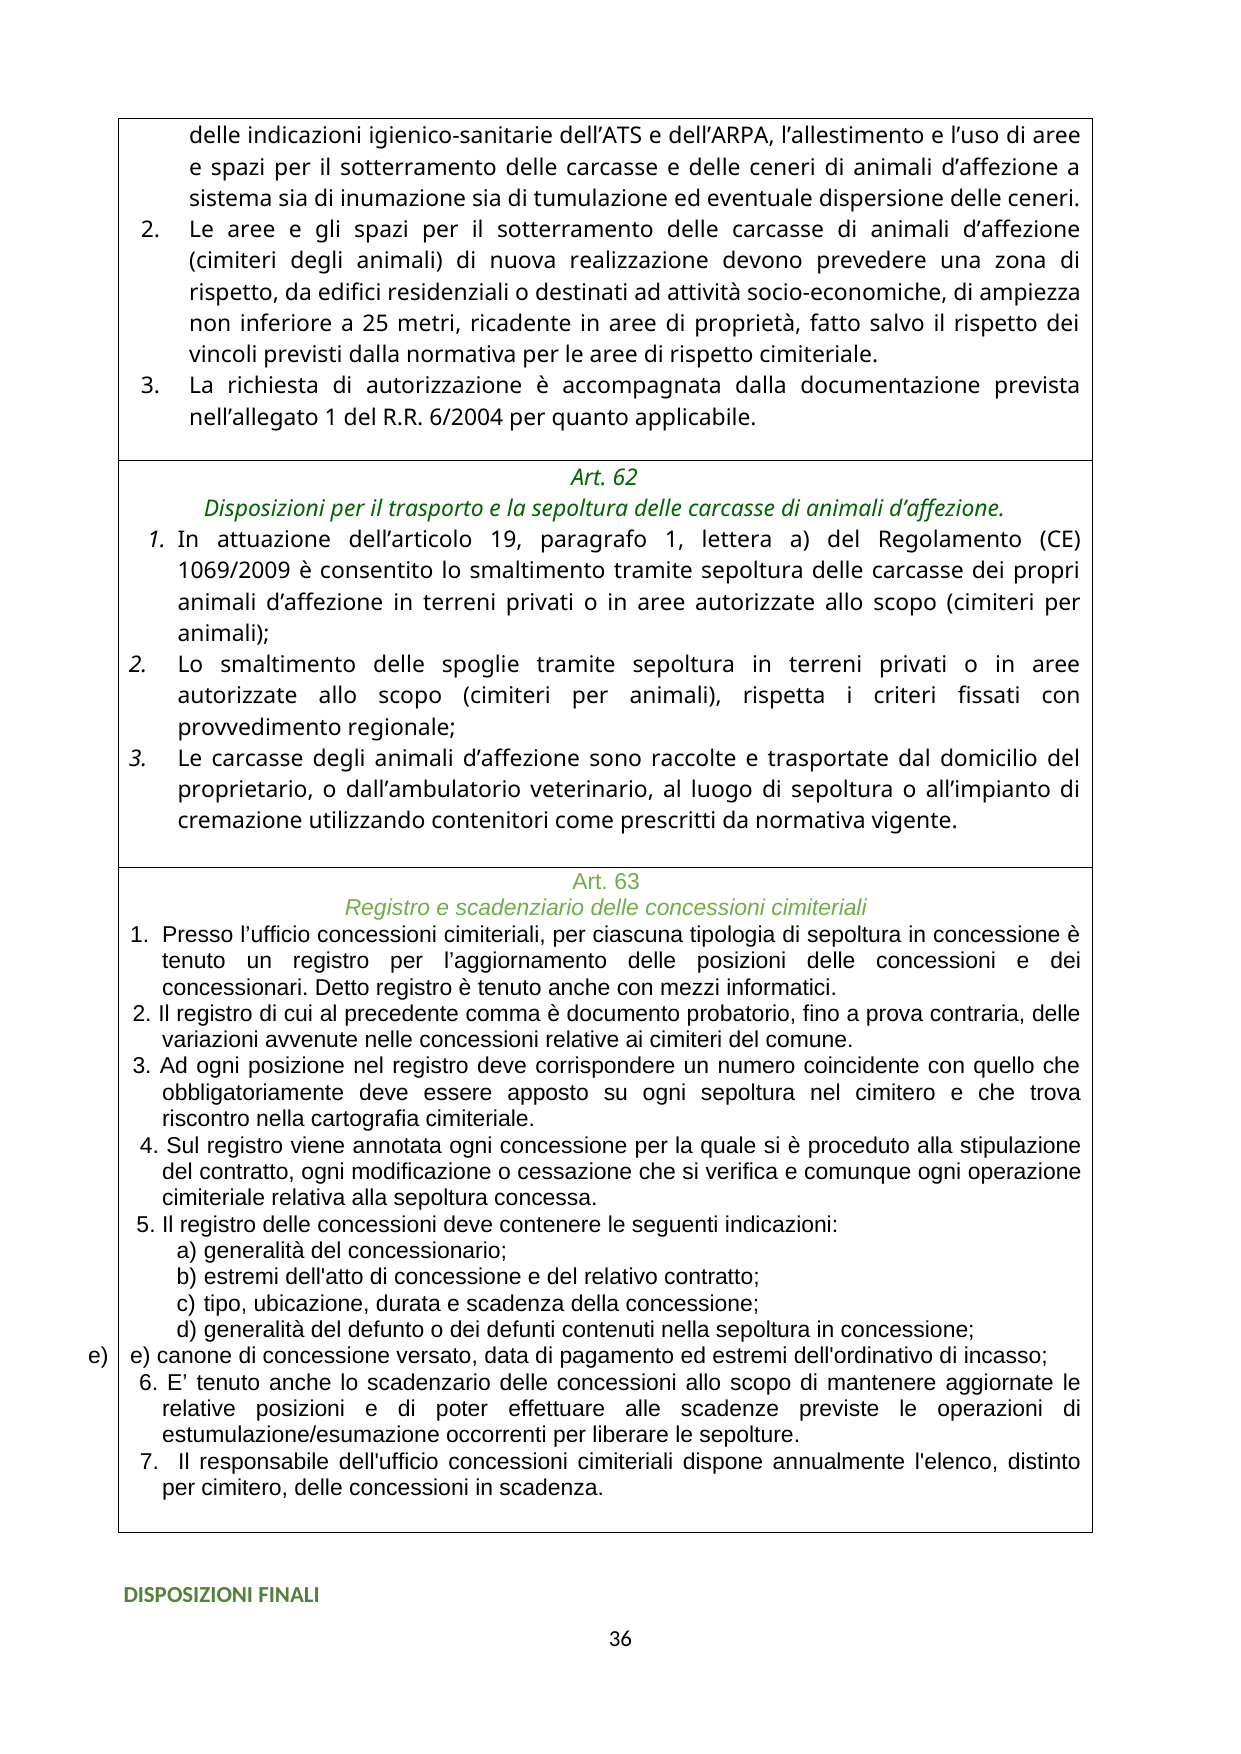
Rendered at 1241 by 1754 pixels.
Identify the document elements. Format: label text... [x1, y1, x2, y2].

table_cell Art. 62 Disposizioni per il trasporto e la sepoltura delle carcasse di animali d’affezione. In attuazione dell’articolo 19, paragrafo 1, lettera a) del Regolamento (CE) 1069/2009 è consentito lo smaltimento tramite sepoltura delle carcasse dei propri animali d’affezione in terreni privati o in aree autorizzate allo scopo (cimiteri per animali); Lo smaltimento delle spoglie tramite sepoltura in terreni privati o in aree autorizzate allo scopo (cimiteri per animali), rispetta i criteri fissati con provvedimento regionale; Le carcasse degli animali d’affezione sono raccolte e trasportate dal domicilio del proprietario, o dall’ambulatorio veterinario, al luogo di sepoltura o all’impianto di cremazione utilizzando contenitori come prescritti da normativa vigente. [119, 461, 1092, 867]
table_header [119, 119, 1092, 460]
text DISPOSIZIONI FINALI [118, 1580, 1122, 1608]
table_cell Art. 63 Registro e scadenziario delle concessioni cimiteriali Presso l’ufficio concessioni cimiteriali, per ciascuna tipologia di sepoltura in concessione è tenuto un registro per l’aggiornamento delle posizioni delle concessioni e dei concessionari. Detto registro è tenuto anche con mezzi informatici. 2. Il registro di cui al precedente comma è documento probatorio, fino a prova contraria, delle variazioni avvenute nelle concessioni relative ai cimiteri del comune. 3. Ad ogni posizione nel registro deve corrispondere un numero coincidente con quello che obbligatoriamente deve essere apposto su ogni sepoltura nel cimitero e che trova riscontro nella cartografia cimiteriale. 4. Sul registro viene annotata ogni concessione per la quale si è proceduto alla stipulazione del contratto, ogni modificazione o cessazione che si verifica e comunque ogni operazione cimiteriale relativa alla sepoltura concessa. 5. Il registro delle concessioni deve contenere le seguenti indicazioni: generalità del concessionario; estremi dell'atto di concessione e del relativo contratto; tipo, ubicazione, durata e scadenza della concessione; generalità del defunto o dei defunti contenuti nella sepoltura in concessione; e) canone di concessione versato, data di pagamento ed estremi dell'ordinativo di incasso; 6. E’ tenuto anche lo scadenzario delle concessioni allo scopo di mantenere aggiornate le relative posizioni e di poter effettuare alle scadenze previste le operazioni di estumulazione/esumazione occorrenti per liberare le sepolture. 7. Il responsabile dell'ufficio concessioni cimiteriali dispone annualmente l'elenco, distinto per cimitero, delle concessioni in scadenza. [119, 868, 1092, 1532]
